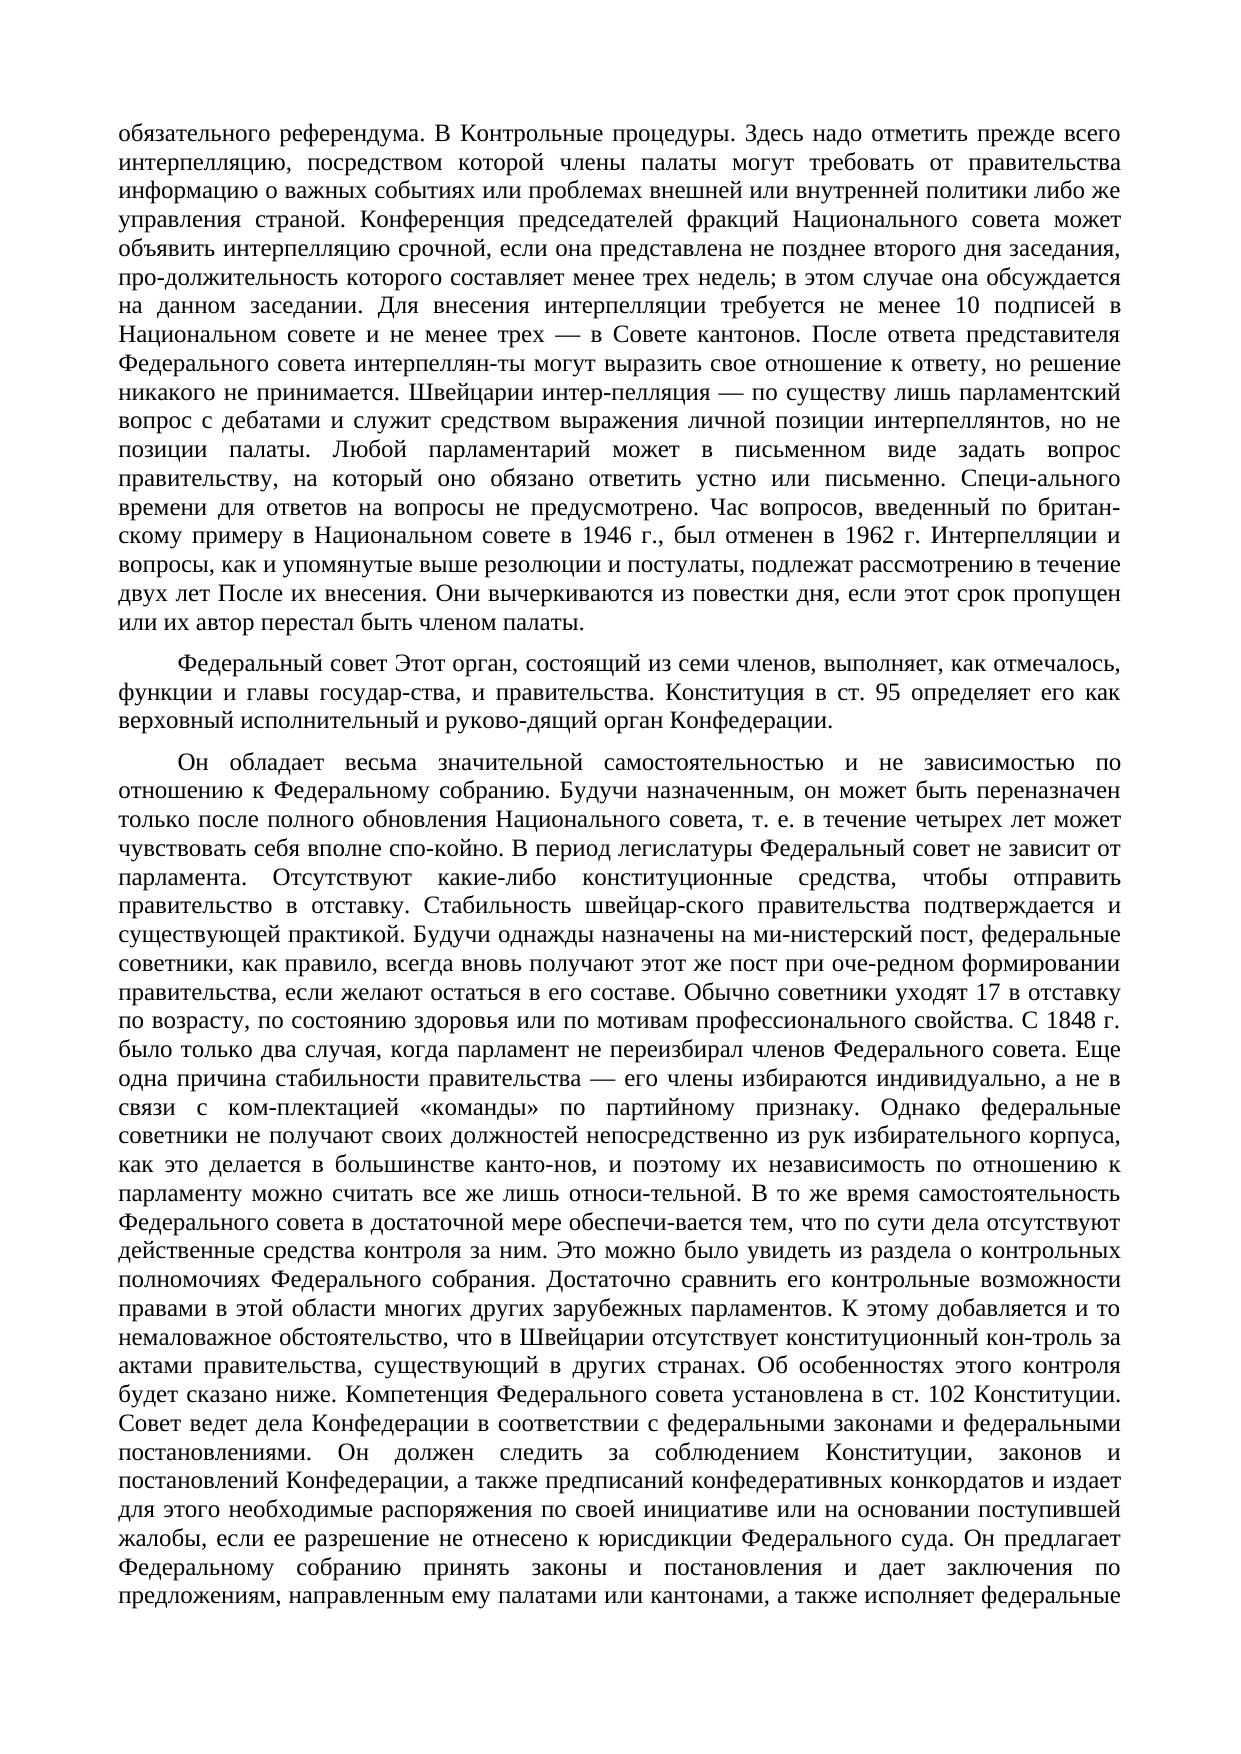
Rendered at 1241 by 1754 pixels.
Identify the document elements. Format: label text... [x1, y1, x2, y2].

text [118, 747, 1122, 1609]
text Федеральный совет Этот орган, состоящий из семи членов, выполняет, как отмечалось, функции и главы государ-ства, и правительства. Конституция в ст. 95 определяет его как верховный исполнительный и руково-дящий орган Конфедерации. [118, 648, 1122, 734]
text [118, 118, 1122, 636]
